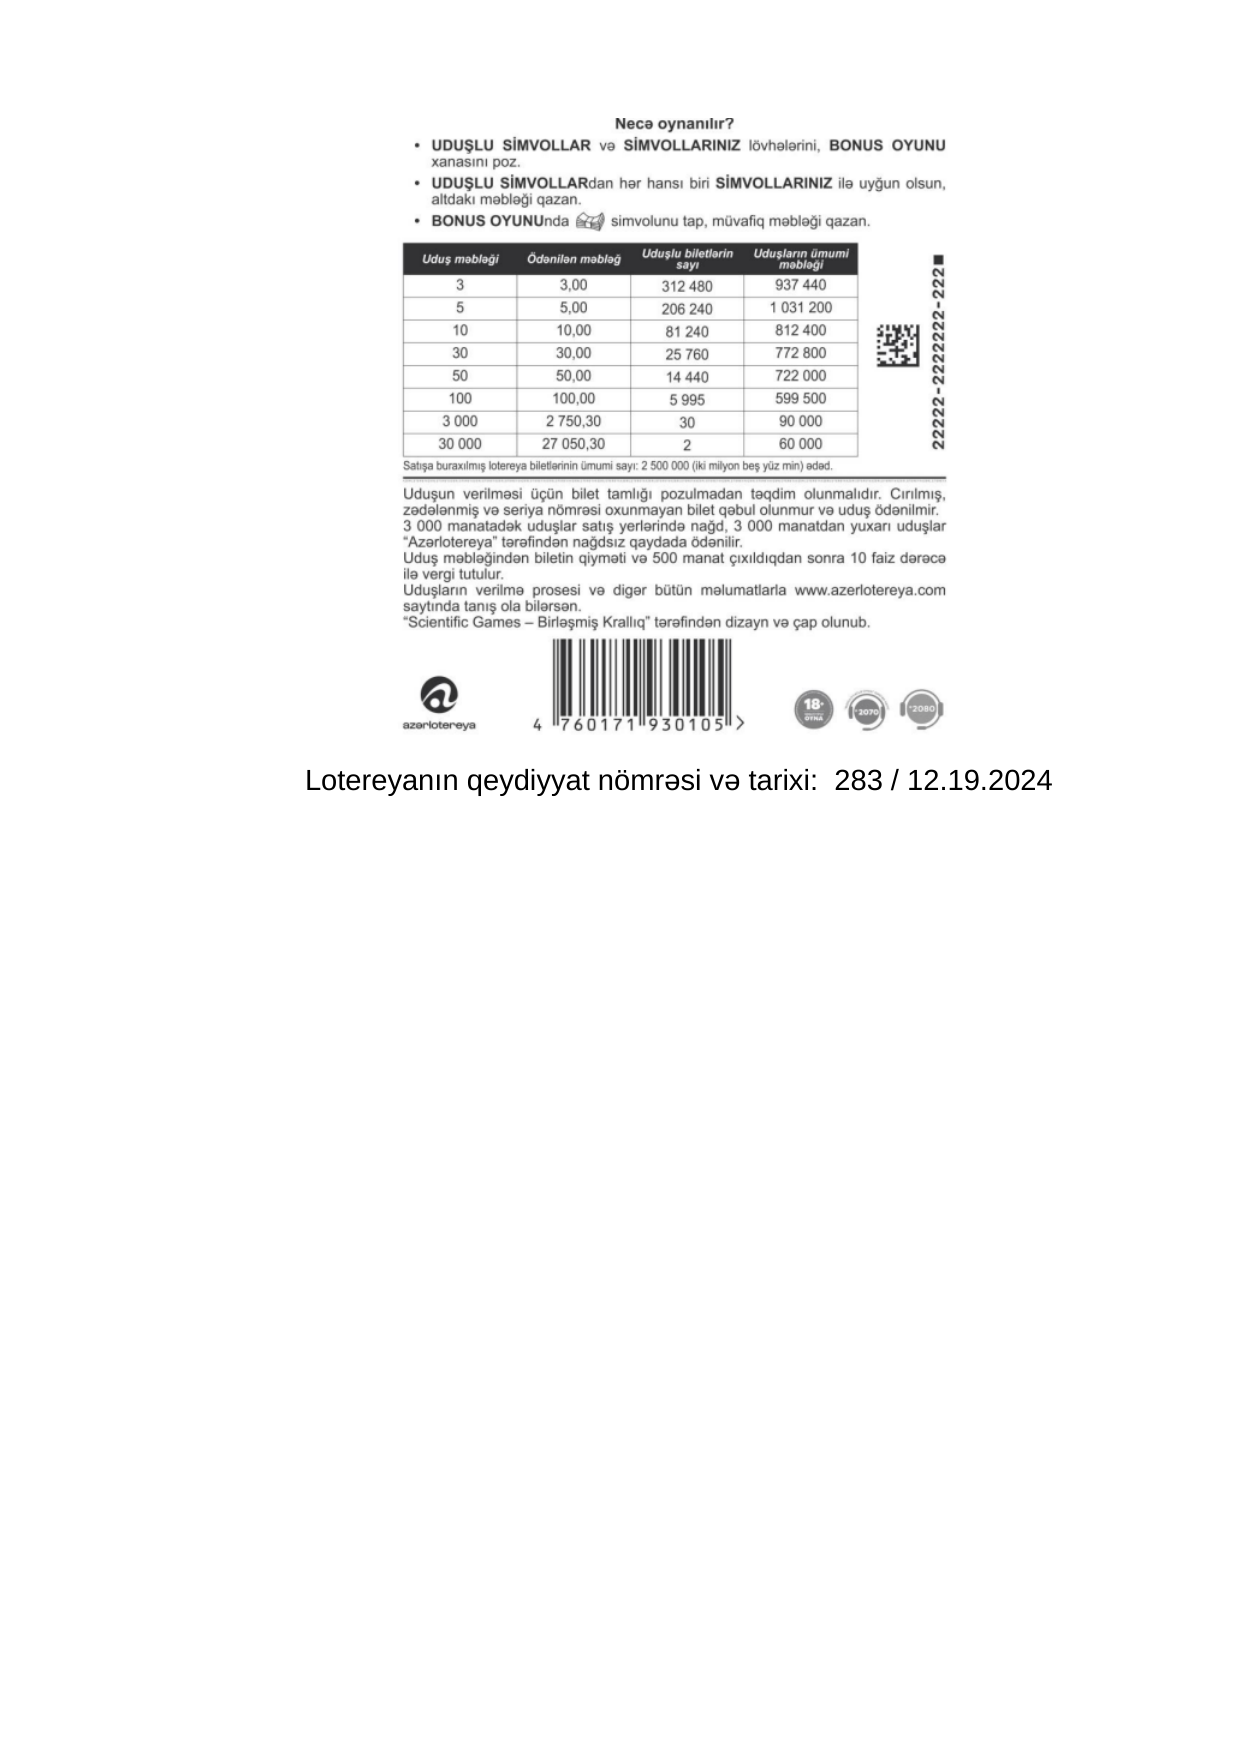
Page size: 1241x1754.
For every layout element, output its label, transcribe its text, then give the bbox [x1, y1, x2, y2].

picture [397, 118, 962, 749]
text Lotereyanın qeydiyyat nömrəsi və tarixi: 283 / 12.19.2024 [177, 763, 1181, 797]
